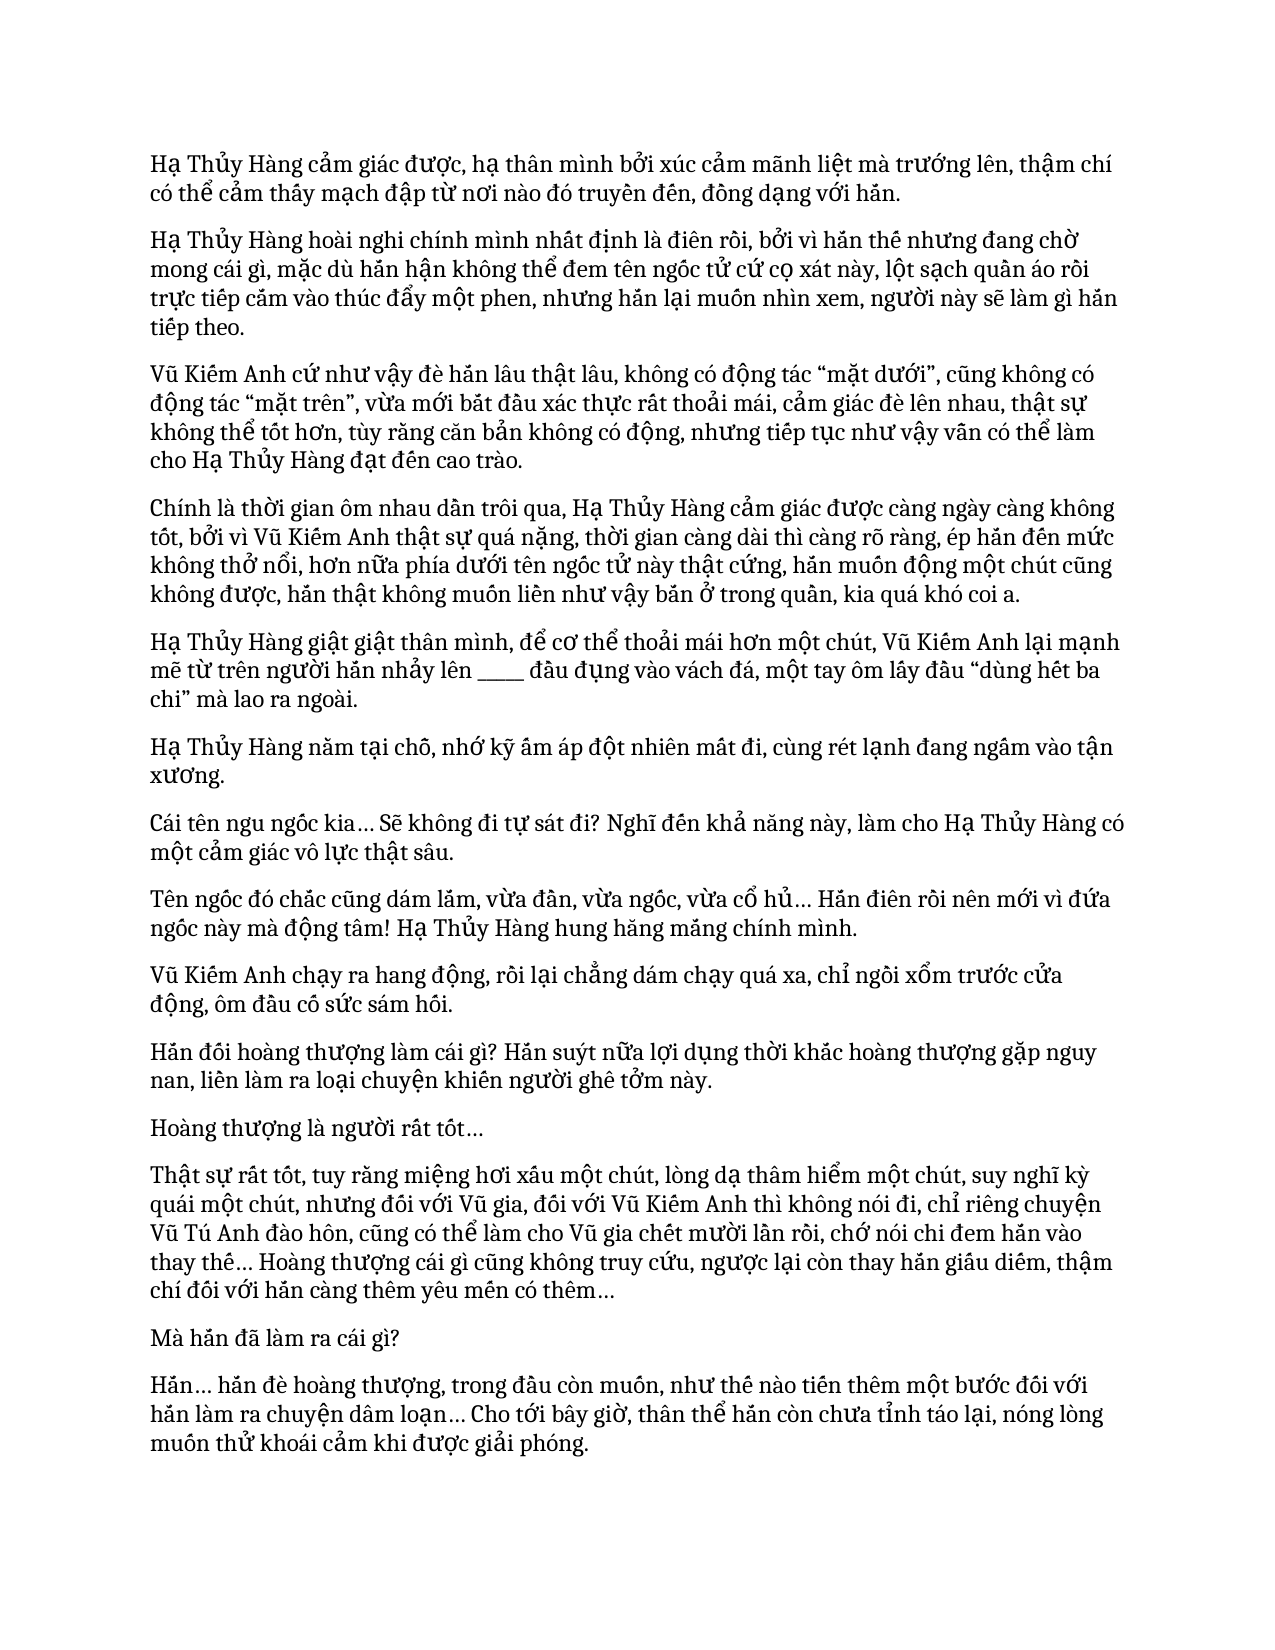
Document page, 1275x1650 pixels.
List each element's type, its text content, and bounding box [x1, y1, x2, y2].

text Hạ Thủy Hàng giật giật thân mình, để cơ thể thoải mái hơn một chút, Vũ Kiếm Anh lại mạnh mẽ từ trên người hắn nhảy lên _____ đầu đụng vào vách đá, một tay ôm lấy đầu “dùng hết ba chi” mà lao ra ngoài. [150, 627, 1125, 714]
text Vũ Kiếm Anh chạy ra hang động, rồi lại chẳng dám chạy quá xa, chỉ ngồi xổm trước cửa động, ôm đầu cố sức sám hối. [150, 961, 1125, 1019]
text Mà hắn đã làm ra cái gì? [150, 1324, 1125, 1352]
text Vũ Kiếm Anh cứ như vậy đè hắn lâu thật lâu, không có động tác “mặt dưới”, cũng không có động tác “mặt trên”, vừa mới bắt đầu xác thực rất thoải mái, cảm giác đè lên nhau, thật sự không thể tốt hơn, tùy rằng căn bản không có động, nhưng tiếp tục như vậy vẫn có thể làm cho Hạ Thủy Hàng đạt đến cao trào. [150, 360, 1125, 475]
text Hắn… hắn đè hoàng thượng, trong đầu còn muốn, như thế nào tiến thêm một bước đối với hắn làm ra chuyện dâm loạn… Cho tới bây giờ, thân thể hắn còn chưa tỉnh táo lại, nóng lòng muốn thử khoái cảm khi được giải phóng. [150, 1371, 1125, 1457]
text Hắn đối hoàng thượng làm cái gì? Hắn suýt nữa lợi dụng thời khắc hoàng thượng gặp nguy nan, liền làm ra loại chuyện khiến người ghê tởm này. [150, 1037, 1125, 1095]
text Tên ngốc đó chắc cũng dám lắm, vừa đần, vừa ngốc, vừa cổ hủ… Hắn điên rồi nên mới vì đứa ngốc này mà động tâm! Hạ Thủy Hàng hung hăng mắng chính mình. [150, 885, 1125, 942]
text Hạ Thủy Hàng hoài nghi chính mình nhất định là điên rồi, bởi vì hắn thế nhưng đang chờ mong cái gì, mặc dù hắn hận không thể đem tên ngốc tử cứ cọ xát này, lột sạch quần áo rồi trực tiếp cắm vào thúc đẩy một phen, nhưng hắn lại muốn nhìn xem, người này sẽ làm gì hắn tiếp theo. [150, 226, 1125, 341]
text Hạ Thủy Hàng cảm giác được, hạ thân mình bởi xúc cảm mãnh liệt mà trướng lên, thậm chí có thể cảm thấy mạch đập từ nơi nào đó truyền đến, đồng dạng với hắn. [150, 150, 1125, 207]
text Hạ Thủy Hàng nằm tại chỗ, nhớ kỹ ấm áp đột nhiên mất đi, cùng rét lạnh đang ngấm vào tận xương. [150, 732, 1125, 790]
text Chính là thời gian ôm nhau dần trôi qua, Hạ Thủy Hàng cảm giác được càng ngày càng không tốt, bởi vì Vũ Kiếm Anh thật sự quá nặng, thời gian càng dài thì càng rõ ràng, ép hắn đến mức không thở nổi, hơn nữa phía dưới tên ngốc tử này thật cứng, hắn muốn động một chút cũng không được, hắn thật không muốn liền như vậy bắn ở trong quần, kia quá khó coi a. [150, 494, 1125, 609]
text Hoàng thượng là người rất tốt… [150, 1114, 1125, 1142]
text Cái tên ngu ngốc kia… Sẽ không đi tự sát đi? Nghĩ đến khả năng này, làm cho Hạ Thủy Hàng có một cảm giác vô lực thật sâu. [150, 809, 1125, 866]
text Thật sự rất tốt, tuy rằng miệng hơi xấu một chút, lòng dạ thâm hiểm một chút, suy nghĩ kỳ quái một chút, nhưng đối với Vũ gia, đối với Vũ Kiếm Anh thì không nói đi, chỉ riêng chuyện Vũ Tú Anh đào hôn, cũng có thể làm cho Vũ gia chết mười lần rồi, chớ nói chi đem hắn vào thay thế… Hoàng thượng cái gì cũng không truy cứu, ngược lại còn thay hắn giấu diếm, thậm chí đối với hắn càng thêm yêu mến có thêm… [150, 1161, 1125, 1305]
